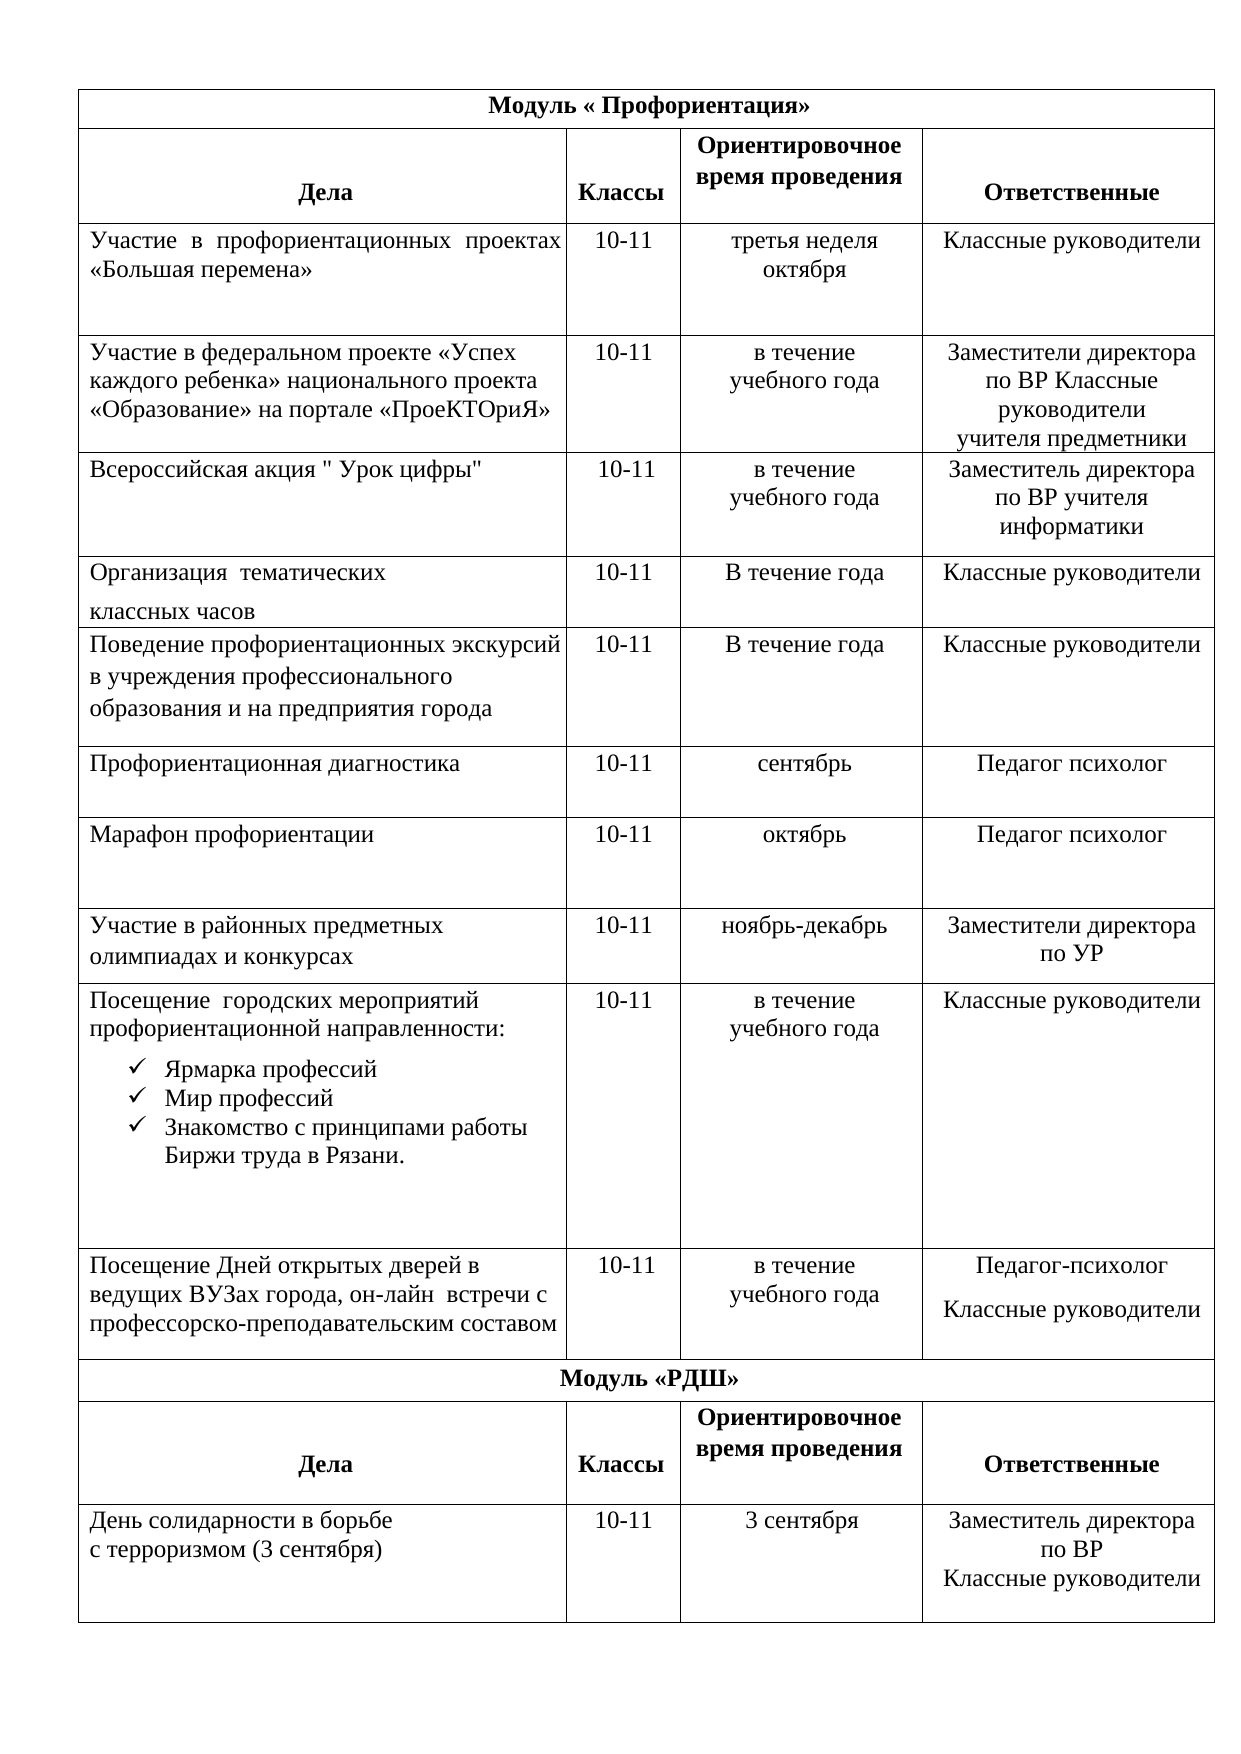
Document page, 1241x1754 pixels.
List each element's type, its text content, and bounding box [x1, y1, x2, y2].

table_cell в течение учебного года [681, 453, 922, 556]
table_cell 10-11 [567, 909, 680, 983]
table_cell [923, 1505, 1214, 1622]
table_cell Классные руководители [923, 224, 1214, 335]
table_cell Посещение городских мероприятий профориентационной направленности: Ярмарка профессий Мир профессий Знакомство с принципами работы Биржи труда в Рязани. [79, 984, 566, 1248]
table_cell Дела [79, 1402, 566, 1503]
table_cell Педагог психолог [923, 818, 1214, 908]
table_cell Заместители директора по ВР Классные руководители учителя предметники [923, 336, 1214, 452]
table_cell Педагог-психолог Классные руководители [923, 1249, 1214, 1359]
table_cell Профориентационная диагностика [79, 747, 566, 817]
table_cell 10-11 [567, 224, 680, 335]
table_cell 3 сентября [681, 1505, 922, 1622]
table_cell Ответственные [923, 1402, 1214, 1503]
table_cell Модуль «РДШ» [79, 1360, 1214, 1401]
table_cell 10-11 [567, 336, 680, 452]
table_cell Участие в федеральном проекте «Успех каждого ребенка» национального проекта «Образование» на портале «ПроеКТОриЯ» [79, 336, 566, 452]
table_cell Посещение Дней открытых дверей в ведущих ВУЗах города, он-лайн встречи с профессорско-преподавательским составом [79, 1249, 566, 1359]
table_cell Ориентировочное время проведения [681, 129, 922, 223]
table_cell сентябрь [681, 747, 922, 817]
table_cell 10-11 [567, 628, 680, 746]
table_cell Классные руководители [923, 984, 1214, 1248]
table_cell День солидарности в борьбе с терроризмом (3 сентября) [79, 1505, 566, 1622]
table_cell Участие в районных предметных олимпиадах и конкурсах [79, 909, 566, 983]
table_cell Заместители директора по УР [923, 909, 1214, 983]
table_cell 10-11 [567, 984, 680, 1248]
table_cell Дела [79, 129, 566, 223]
table_cell Классы [567, 129, 680, 223]
table_cell Классные руководители [923, 628, 1214, 746]
table_cell в течение учебного года [681, 336, 922, 452]
table_cell Всероссийская акция " Урок цифры" [79, 453, 566, 556]
table_cell Участие в профориентационных проектах «Большая перемена» [79, 224, 566, 335]
table_cell Ориентировочное время проведения [681, 1402, 922, 1503]
table_cell 10-11 [567, 453, 680, 556]
table_cell октябрь [681, 818, 922, 908]
table_cell 10-11 [567, 747, 680, 817]
table_cell Организация тематических классных часов [79, 557, 566, 627]
table_cell Модуль « Профориентация» [79, 90, 1214, 128]
table_cell ноябрь-декабрь [681, 909, 922, 983]
table_cell Поведение профориентационных экскурсий в учреждения профессионального образования и на предприятия города [79, 628, 566, 746]
table_cell В течение года [681, 557, 922, 627]
table_cell 10-11 [567, 1505, 680, 1622]
table_cell Классные руководители [923, 557, 1214, 627]
table_cell третья неделя октября [681, 224, 922, 335]
table_cell 10-11 [567, 557, 680, 627]
table_cell Ответственные [923, 129, 1214, 223]
table_cell в течение учебного года [681, 1249, 922, 1359]
table_cell 10-11 [567, 818, 680, 908]
table_cell 10-11 [567, 1249, 680, 1359]
table_cell Педагог психолог [923, 747, 1214, 817]
table_cell Заместитель директора по ВР учителя информатики [923, 453, 1214, 556]
table_cell В течение года [681, 628, 922, 746]
table_cell Марафон профориентации [79, 818, 566, 908]
table_cell в течение учебного года [681, 984, 922, 1248]
table_cell Классы [567, 1402, 680, 1503]
